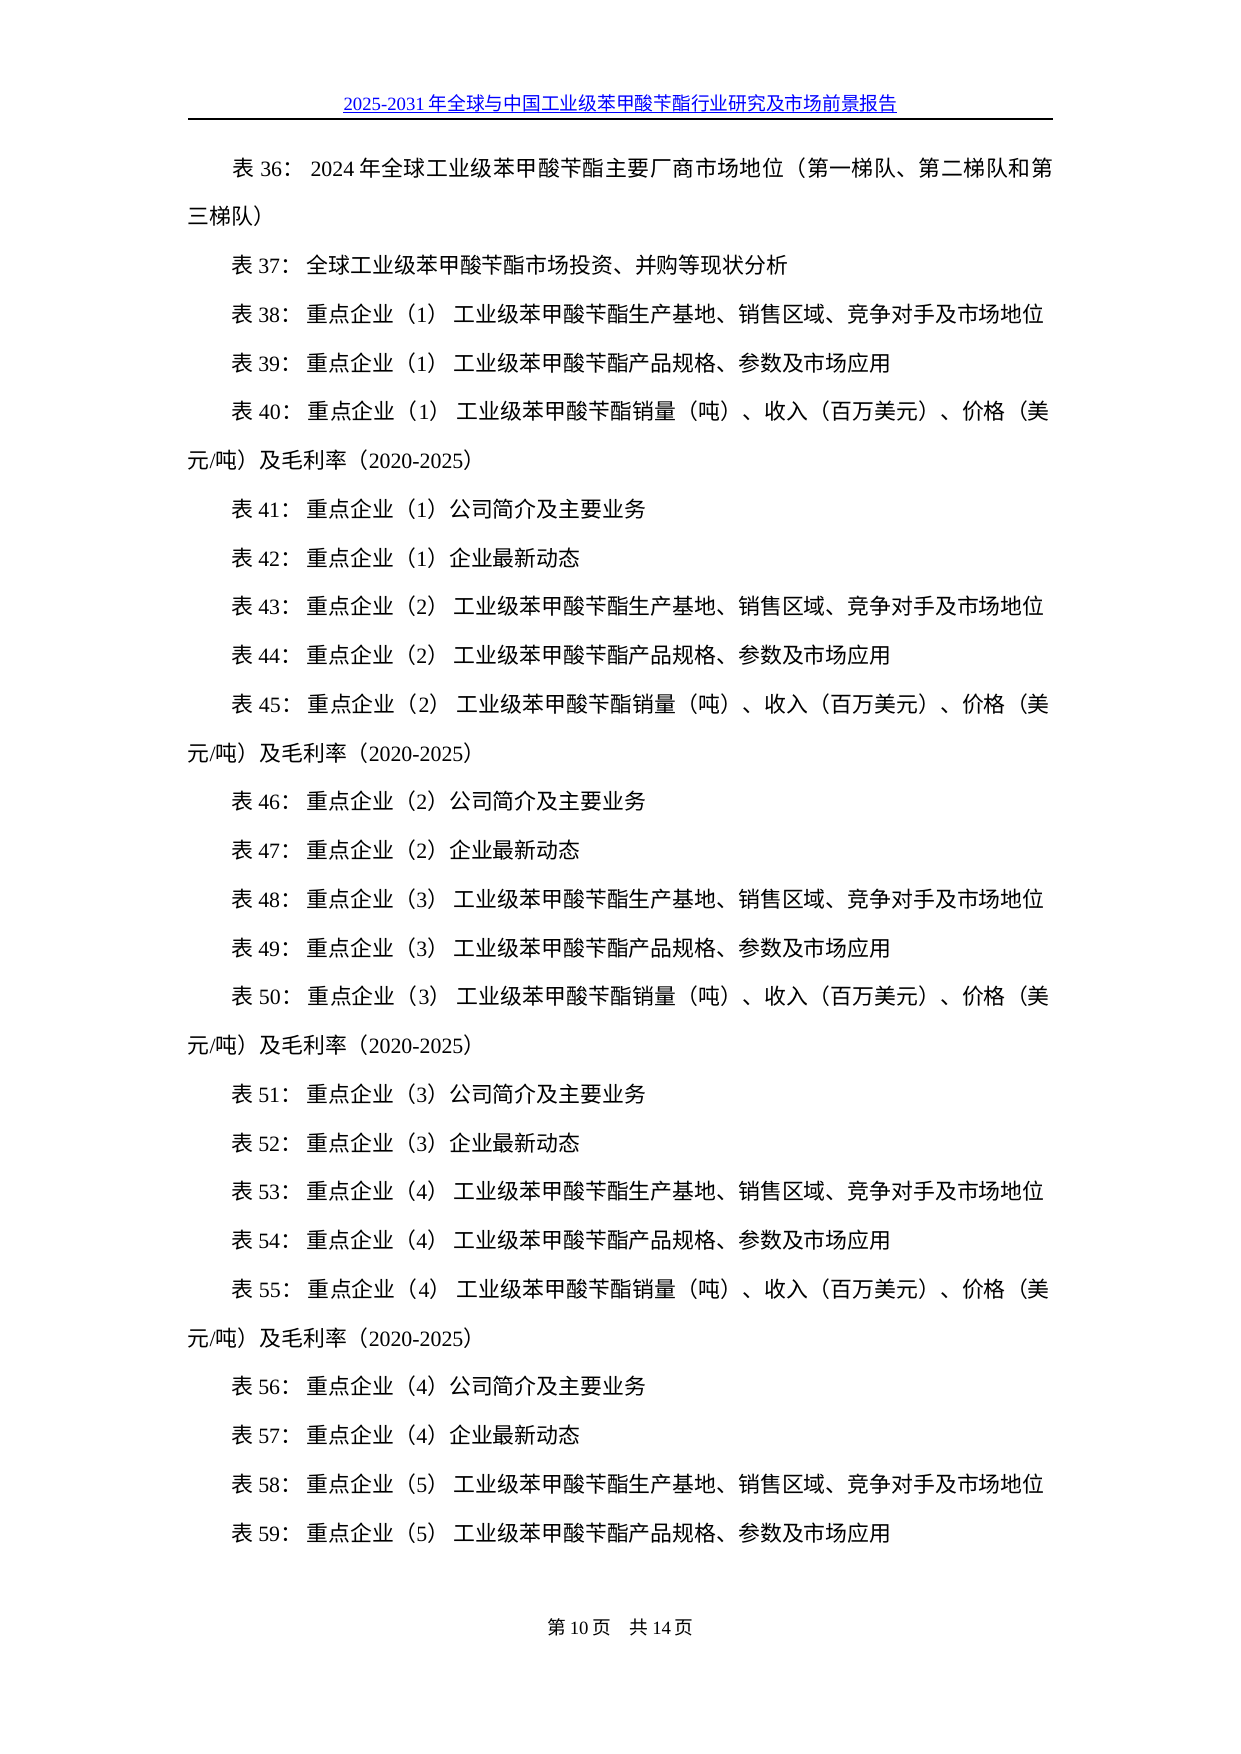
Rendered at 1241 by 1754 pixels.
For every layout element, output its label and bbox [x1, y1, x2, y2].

text [187, 150, 1053, 1548]
